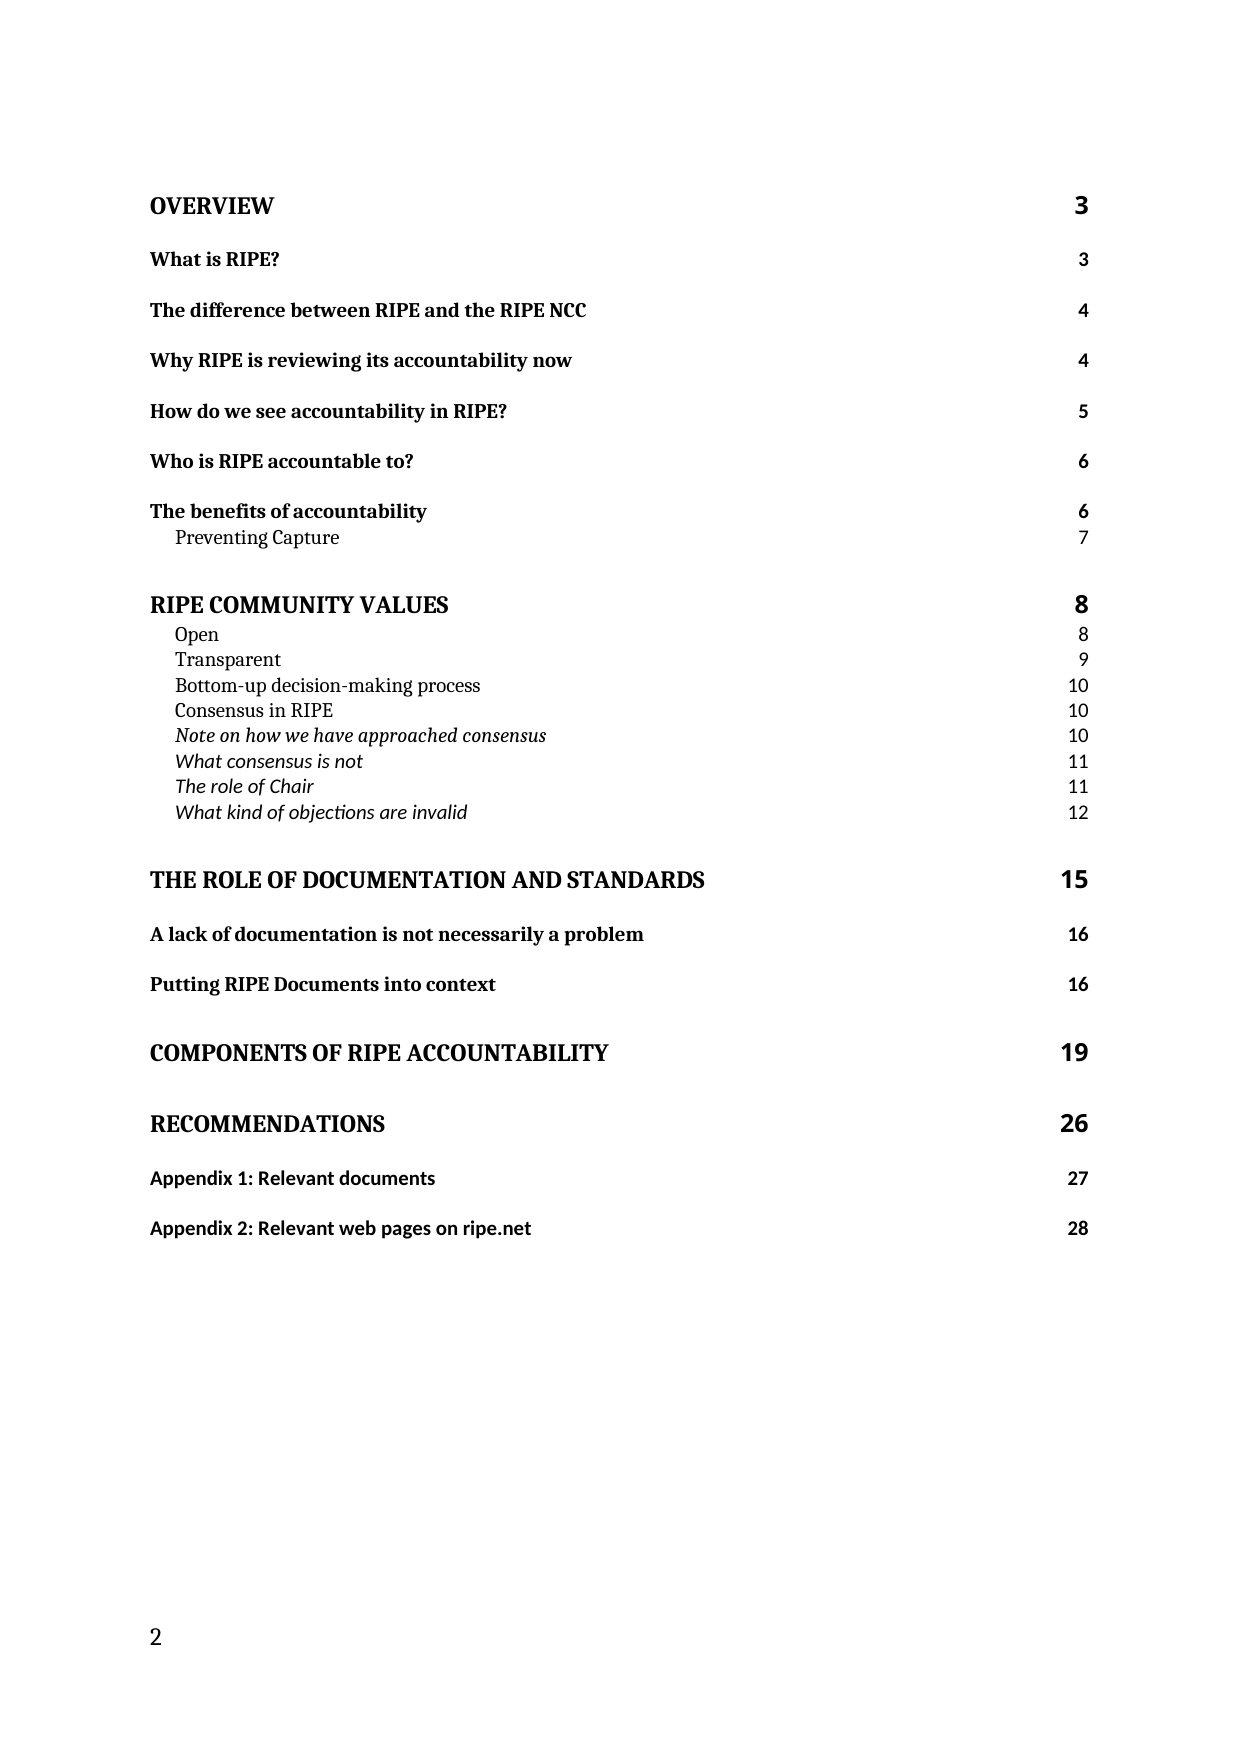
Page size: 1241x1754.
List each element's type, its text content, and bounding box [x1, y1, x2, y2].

text The role of Chair 11 [175, 773, 1090, 799]
text Note on how we have approached consensus 10 [175, 723, 1090, 748]
text Transparent 9 [175, 646, 1090, 672]
text What is RIPE? 3 [150, 247, 1090, 272]
text Bottom-up decision-making process 10 [175, 672, 1090, 697]
text What consensus is not 11 [175, 748, 1090, 773]
text Consensus in RIPE 10 [175, 697, 1090, 723]
text The benefits of accountability 6 [150, 499, 1090, 524]
text Who is RIPE accountable to? 6 [150, 448, 1090, 474]
text Appendix 2: Relevant web pages on ripe.net 28 [150, 1215, 1090, 1241]
text Components of RIPE accountability 19 [150, 1034, 1090, 1068]
text Putting RIPE Documents into context 16 [150, 971, 1090, 997]
text A lack of documentation is not necessarily a problem 16 [150, 921, 1090, 946]
text Open 8 [175, 621, 1090, 646]
text RIPE community values 8 [150, 587, 1090, 621]
text Why RIPE is reviewing its accountability now 4 [150, 347, 1090, 373]
text The role of documentation and standards 15 [150, 862, 1090, 896]
text Appendix 1: Relevant documents 27 [150, 1165, 1090, 1190]
text Preventing Capture 7 [175, 524, 1090, 549]
text What kind of objections are invalid 12 [175, 799, 1090, 824]
text Recommendations 26 [150, 1106, 1090, 1140]
text The difference between RIPE and the RIPE NCC 4 [150, 297, 1090, 322]
text Overview 3 [150, 187, 1090, 222]
text How do we see accountability in RIPE? 5 [150, 398, 1090, 423]
